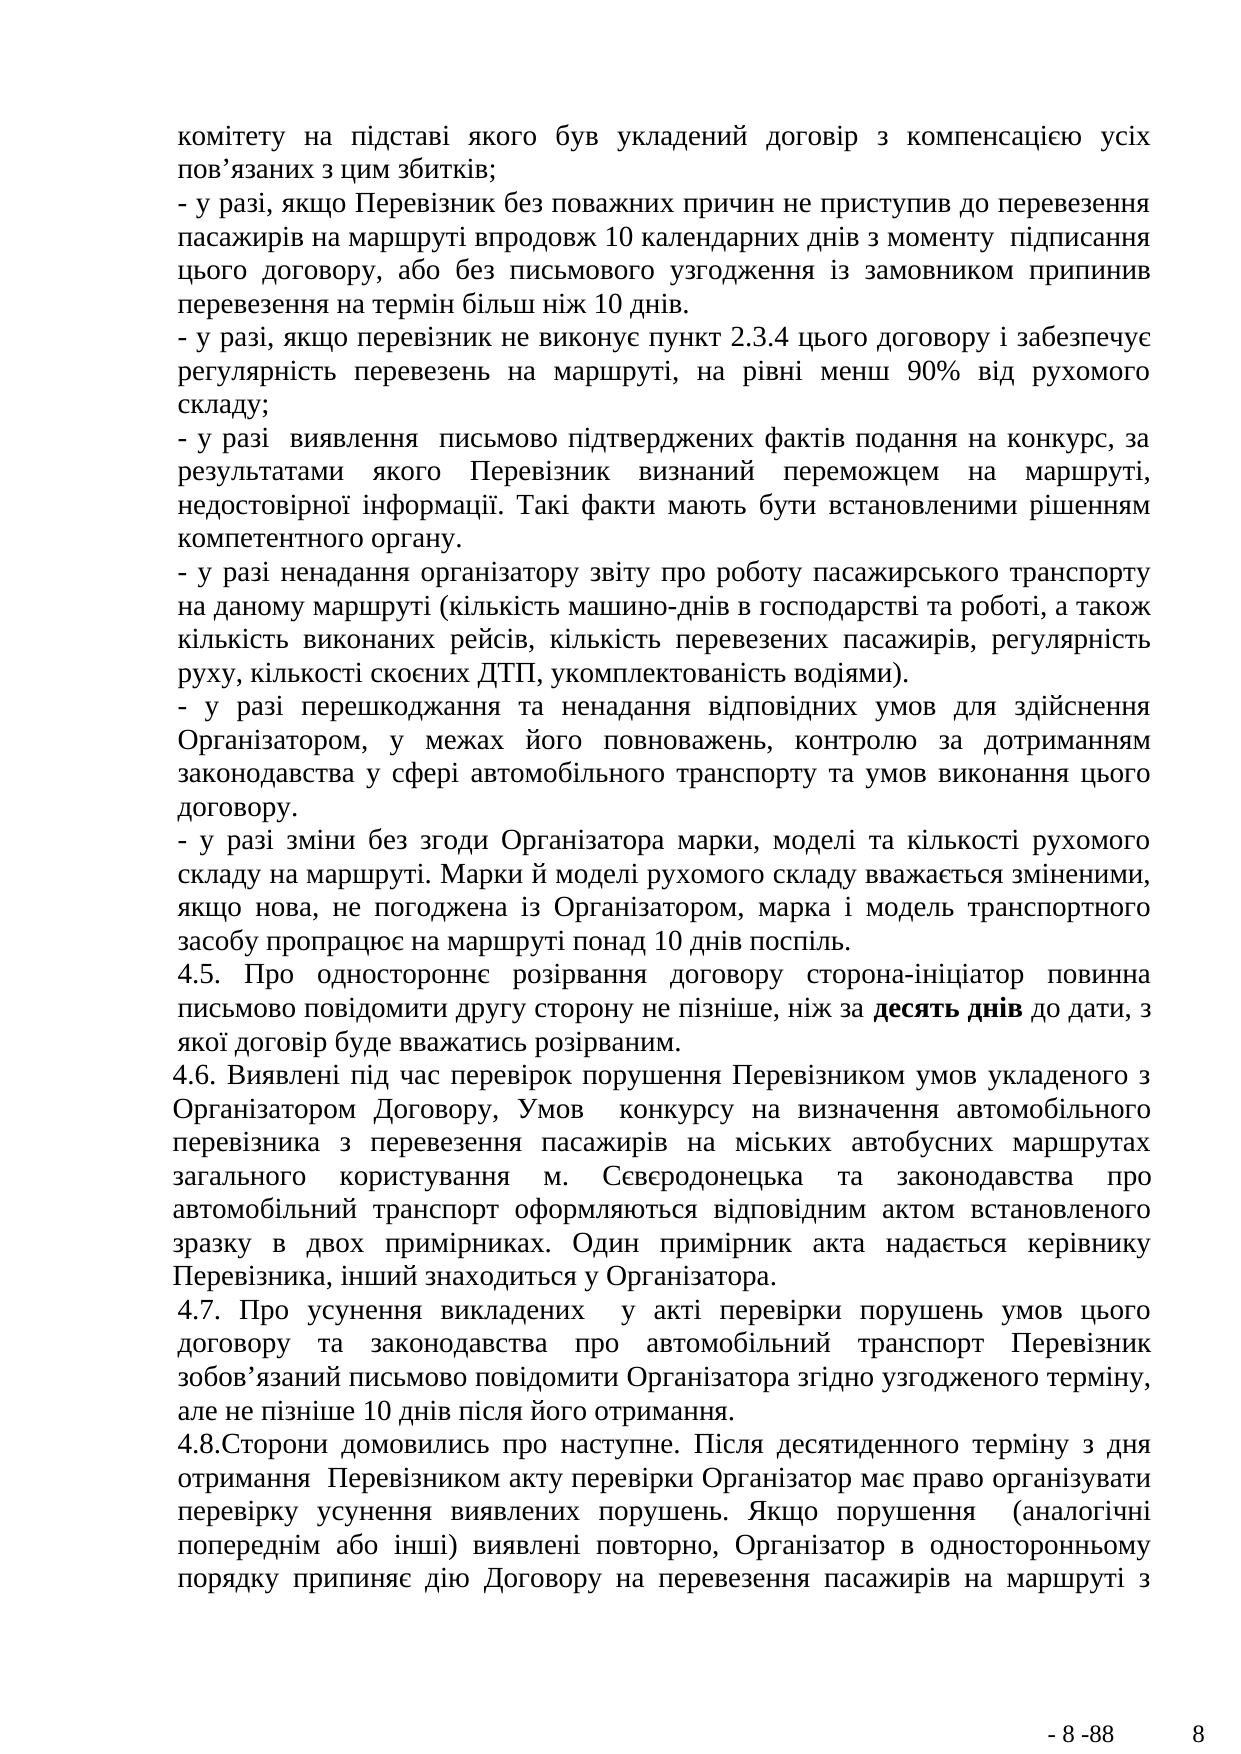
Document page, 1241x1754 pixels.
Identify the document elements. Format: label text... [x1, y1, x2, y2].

text - у разі зміни без згоди Організатора марки, моделі та кількості рухомого складу на маршруті. Марки й моделі рухомого складу вважається зміненими, якщо нова, не погоджена із Організатором, марка і модель транспортного засобу пропрацює на маршруті понад 10 днів поспіль. [177, 822, 1152, 957]
text - у разі, якщо Перевізник без поважних причин не приступив до перевезення пасажирів на маршруті впродовж 10 календарних днів з моменту підписання цього договору, або без письмового узгодження із замовником припинив перевезення на термін більш ніж 10 днів. [177, 185, 1152, 319]
text 4.5. Про одностороннє розірвання договору сторона-ініціатор повинна письмово повідомити другу сторону не пізніше, ніж за десять днів до дати, з якої договір буде вважатись розірваним. [177, 957, 1152, 1057]
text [177, 118, 1152, 185]
text 4.6. Виявлені під час перевірок порушення Перевізником умов укладеного з Організатором Договору, Умов конкурсу на визначення автомобільного перевізника з перевезення пасажирів на міських автобусних маршрутах загального користування м. Сєвєродонецька та законодавства про автомобільний транспорт оформляються відповідним актом встановленого зразку в двох примірниках. Один примірник акта надається керівнику Перевізника, інший знаходиться у Організатора. [172, 1057, 1152, 1292]
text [177, 1426, 1152, 1594]
text 4.7. Про усунення викладених у акті перевірки порушень умов цього договору та законодавства про автомобільний транспорт Перевізник зобов’язаний письмово повідомити Організатора згідно узгодженого терміну, але не пізніше 10 днів після його отримання. [177, 1292, 1152, 1426]
text - у разі виявлення письмово підтверджених фактів подання на конкурс, за результатами якого Перевізник визнаний переможцем на маршруті, недостовірної інформації. Такі факти мають бути встановленими рішенням компетентного органу. [177, 420, 1152, 554]
text - у разі ненадання організатору звіту про роботу пасажирського транспорту на даному маршруті (кількість машино-днів в господарстві та роботі, а також кількість виконаних рейсів, кількість перевезених пасажирів, регулярність руху, кількості скоєних ДТП, укомплектованість водіями). [177, 554, 1152, 688]
text - у разі перешкоджання та ненадання відповідних умов для здійснення Організатором, у межах його повноважень, контролю за дотриманням законодавства у сфері автомобільного транспорту та умов виконання цього договору. [177, 688, 1152, 822]
text - у разі, якщо перевізник не виконує пункт 2.3.4 цього договору і забезпечує регулярність перевезень на маршруті, на рівні менш 90% від рухомого складу; [177, 319, 1152, 420]
